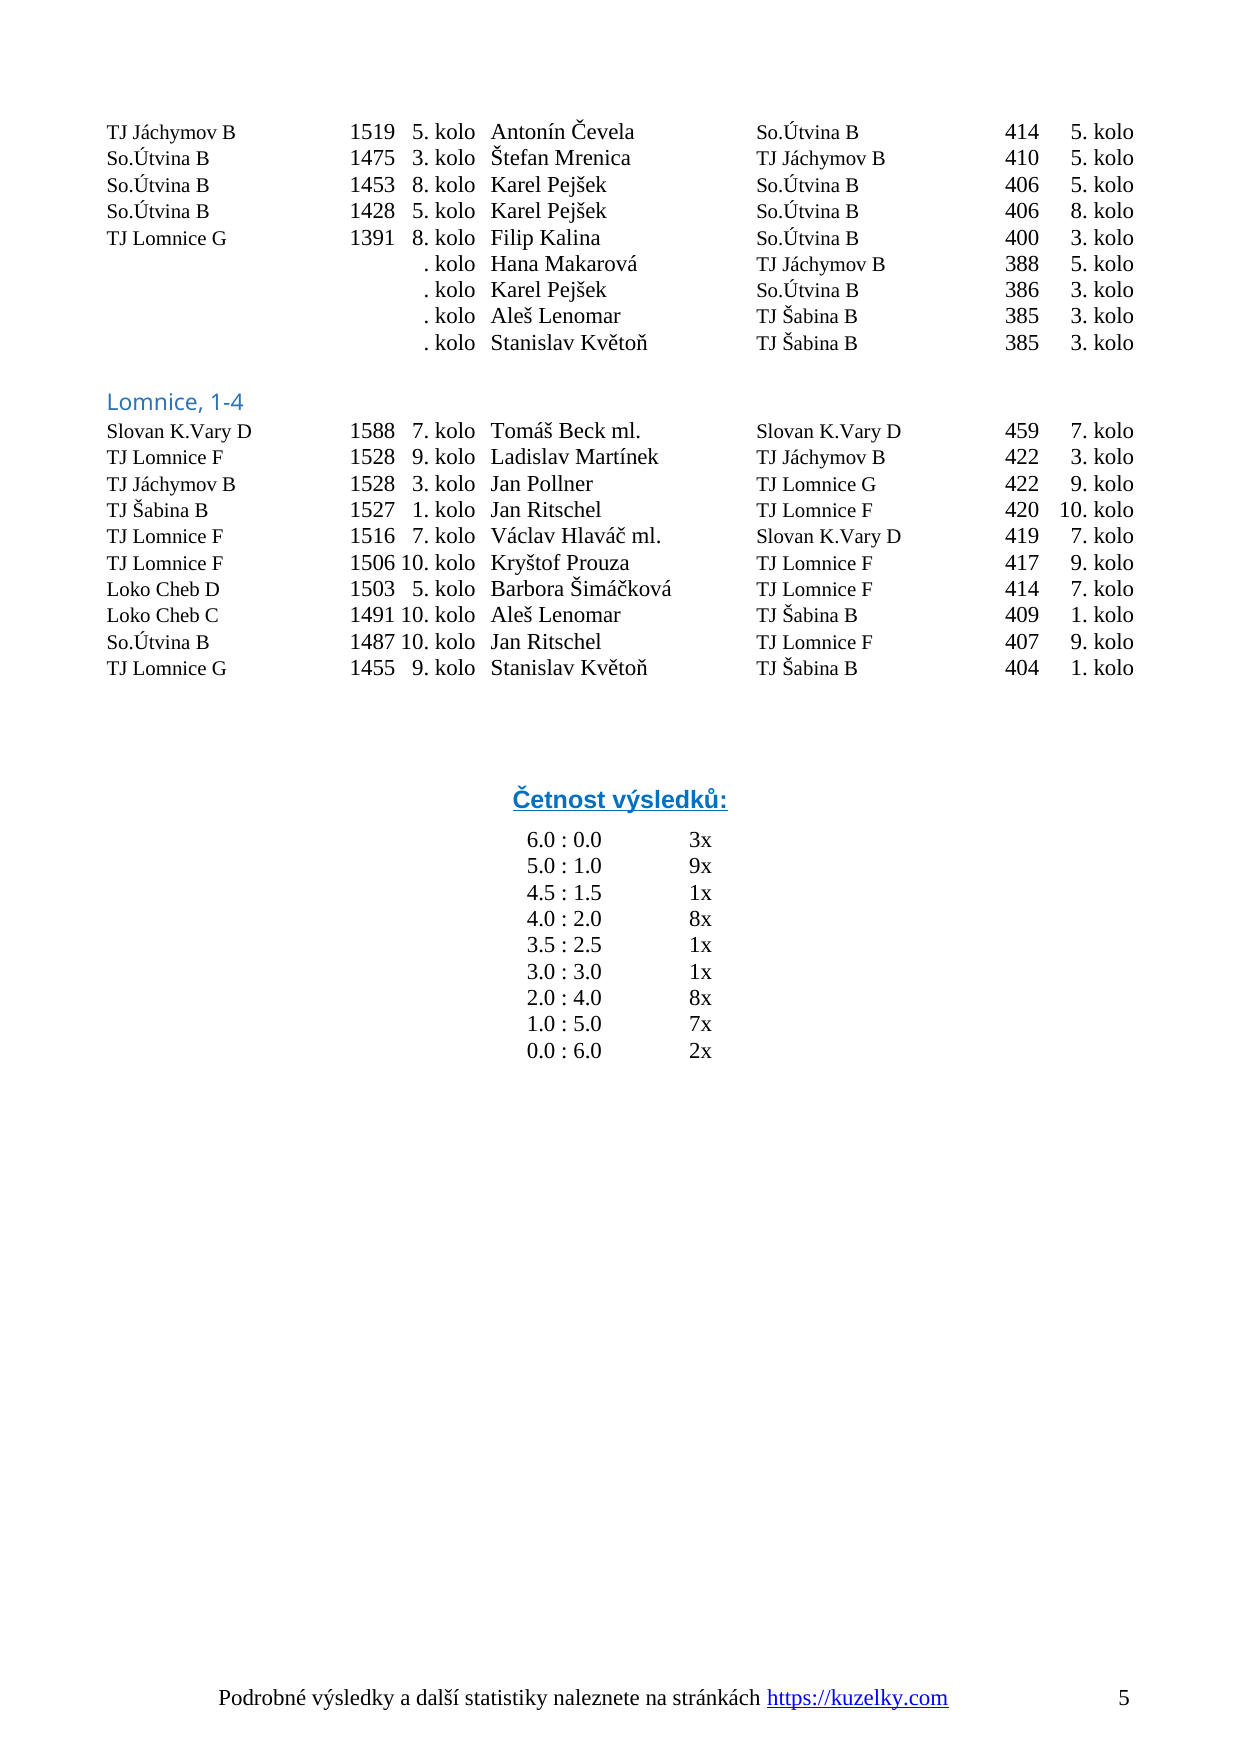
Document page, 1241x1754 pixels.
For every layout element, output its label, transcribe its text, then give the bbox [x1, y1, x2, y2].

text TJ Lomnice F 1528 9. kolo Ladislav Martínek TJ Jáchymov B 422 3. kolo [106, 443, 1134, 470]
text So.Útvina B 1487 10. kolo Jan Ritschel TJ Lomnice F 407 9. kolo [106, 628, 1134, 654]
text . kolo Hana Makarová TJ Jáchymov B 388 5. kolo [106, 250, 1134, 276]
text 2.0 : 4.0 8x [106, 984, 1134, 1010]
text TJ Lomnice G 1455 9. kolo Stanislav Květoň TJ Šabina B 404 1. kolo [106, 654, 1134, 681]
text Loko Cheb C 1491 10. kolo Aleš Lenomar TJ Šabina B 409 1. kolo [106, 602, 1134, 628]
text . kolo Karel Pejšek So.Útvina B 386 3. kolo [106, 276, 1134, 303]
text 5.0 : 1.0 9x [106, 852, 1134, 879]
text . kolo Aleš Lenomar TJ Šabina B 385 3. kolo [106, 303, 1134, 329]
text Loko Cheb D 1503 5. kolo Barbora Šimáčková TJ Lomnice F 414 7. kolo [106, 575, 1134, 602]
text Četnost výsledků: [94, 785, 1145, 813]
text 3.0 : 3.0 1x [106, 958, 1134, 984]
text So.Útvina B 1475 3. kolo Štefan Mrenica TJ Jáchymov B 410 5. kolo [106, 144, 1134, 171]
text TJ Jáchymov B 1519 5. kolo Antonín Čevela So.Útvina B 414 5. kolo [106, 118, 1134, 144]
text 1.0 : 5.0 7x [106, 1010, 1134, 1037]
text 4.5 : 1.5 1x [106, 879, 1134, 905]
text 0.0 : 6.0 2x [106, 1037, 1134, 1063]
text 3.5 : 2.5 1x [106, 931, 1134, 958]
text TJ Lomnice G 1391 8. kolo Filip Kalina So.Útvina B 400 3. kolo [106, 223, 1134, 250]
text TJ Šabina B 1527 1. kolo Jan Ritschel TJ Lomnice F 420 10. kolo [106, 496, 1134, 522]
text . kolo Stanislav Květoň TJ Šabina B 385 3. kolo [106, 329, 1134, 355]
text So.Útvina B 1428 5. kolo Karel Pejšek So.Útvina B 406 8. kolo [106, 197, 1134, 223]
text 6.0 : 0.0 3x [106, 826, 1134, 852]
text TJ Jáchymov B 1528 3. kolo Jan Pollner TJ Lomnice G 422 9. kolo [106, 470, 1134, 496]
subtitle Lomnice, 1-4 [106, 386, 1134, 417]
text 4.0 : 2.0 8x [106, 905, 1134, 931]
text So.Útvina B 1453 8. kolo Karel Pejšek So.Útvina B 406 5. kolo [106, 171, 1134, 197]
text Slovan K.Vary D 1588 7. kolo Tomáš Beck ml. Slovan K.Vary D 459 7. kolo [106, 417, 1134, 443]
text TJ Lomnice F 1516 7. kolo Václav Hlaváč ml. Slovan K.Vary D 419 7. kolo [106, 522, 1134, 549]
text TJ Lomnice F 1506 10. kolo Kryštof Prouza TJ Lomnice F 417 9. kolo [106, 549, 1134, 575]
